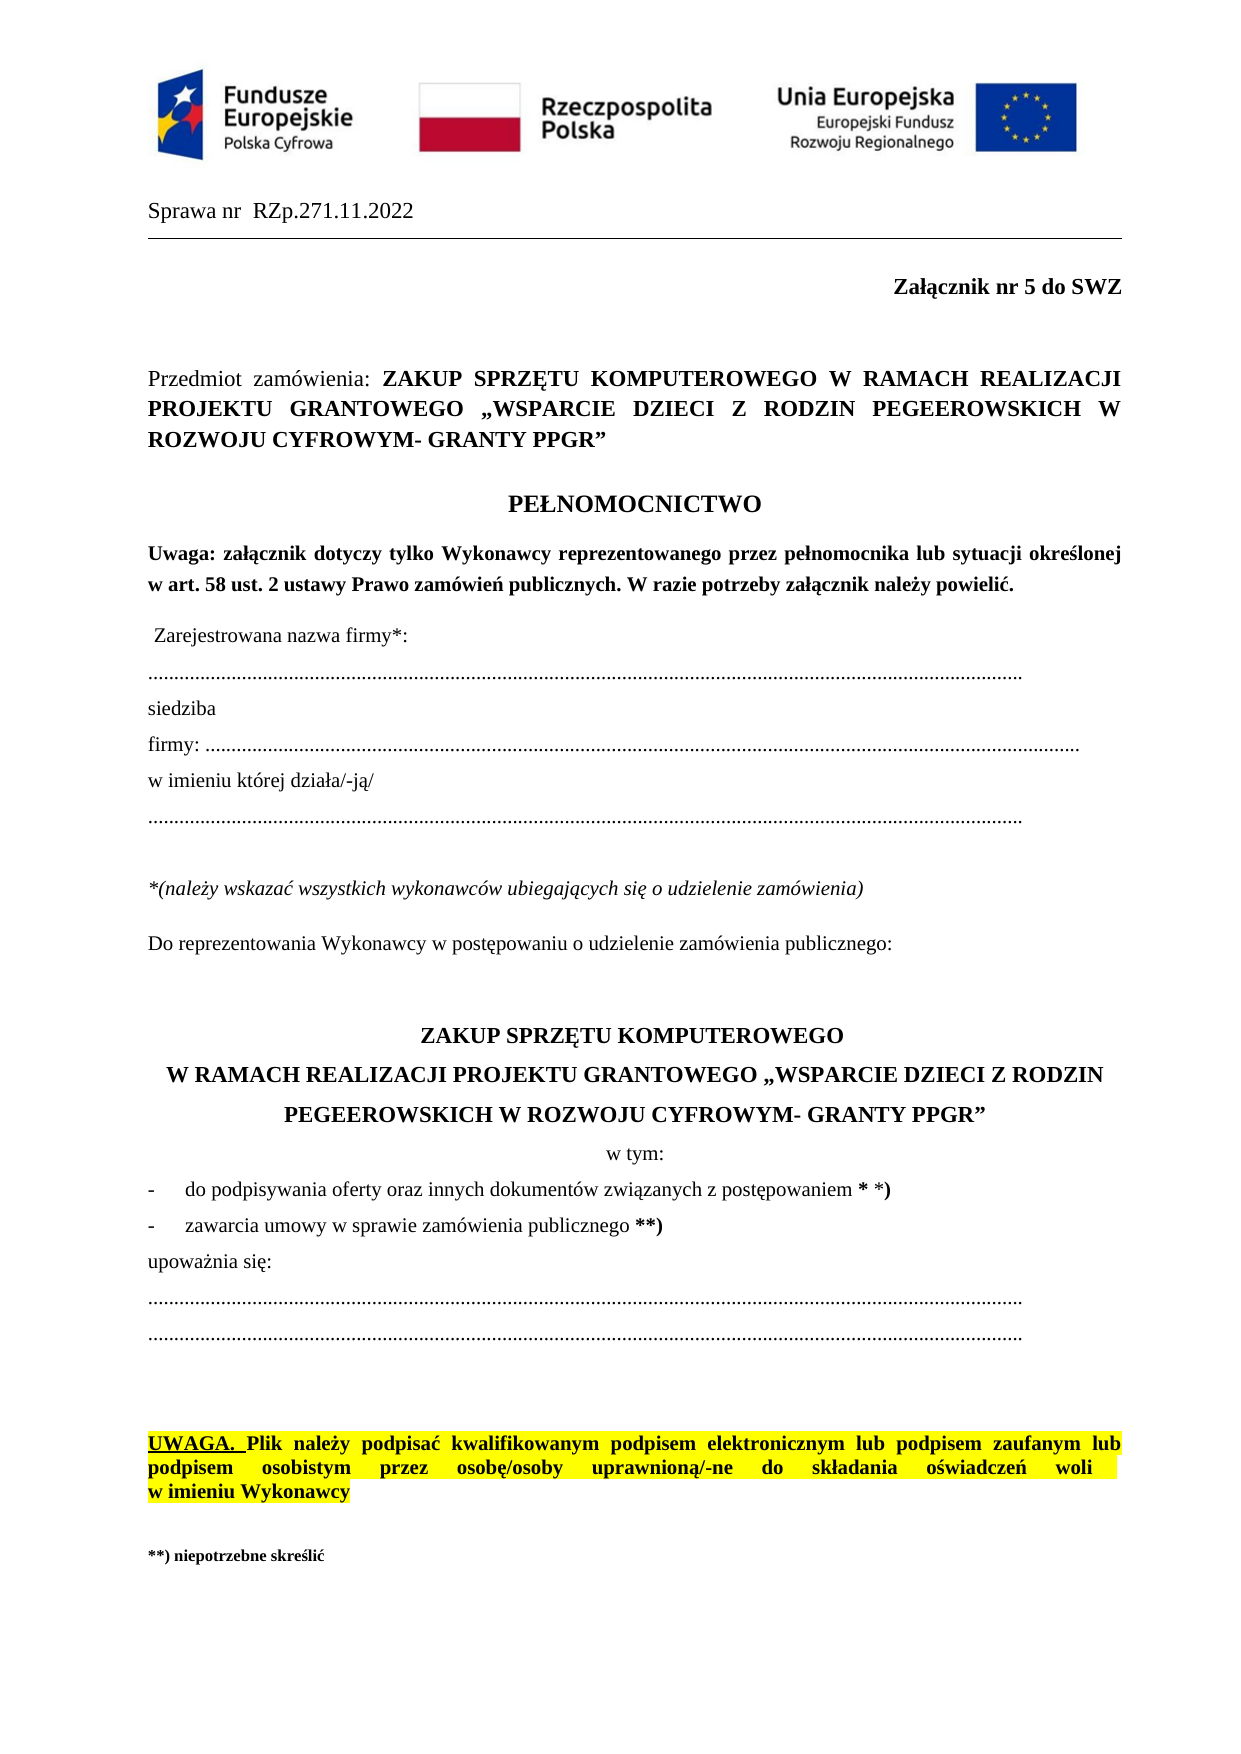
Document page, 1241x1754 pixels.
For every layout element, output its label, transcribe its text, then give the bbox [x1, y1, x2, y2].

list do podpisywania oferty oraz innych dokumentów związanych z postępowaniem * *) [148, 1176, 1122, 1201]
text ........................................................................................................................................................................ [148, 804, 1122, 828]
text Do reprezentowania Wykonawcy w postępowaniu o udzielenie zamówienia publicznego: [148, 931, 1122, 955]
text ........................................................................................................................................................................ [148, 660, 1122, 684]
text Załącznik nr 5 do SWZ [148, 273, 1122, 299]
text **) niepotrzebne skreślić [148, 1546, 1122, 1565]
text upoważnia się: [148, 1248, 1122, 1273]
text ZAKUP SPRZĘTU KOMPUTEROWEGO W RAMACH REALIZACJI PROJEKTU GRANTOWEGO „WSPARCIE DZIECI Z RODZIN PEGEEROWSKICH W ROZWOJU CYFROWYM- GRANTY PPGR” [148, 1022, 1122, 1127]
text w tym: [148, 1140, 1122, 1164]
text siedziba firmy: ........................................................................................................................................................................ [148, 696, 1122, 756]
text Uwaga: załącznik dotyczy tylko Wykonawcy reprezentowanego przez pełnomocnika lub sytuacji określonej w art. 58 ust. 2 ustawy Prawo zamówień publicznych. W razie potrzeby załącznik należy powielić. [148, 536, 1123, 597]
text PEŁNOMOCNICTWO [148, 489, 1122, 518]
text Zarejestrowana nazwa firmy*: [148, 622, 1122, 647]
text *(należy wskazać wszystkich wykonawców ubiegających się o udzielenie zamówienia) [148, 876, 1122, 900]
text ........................................................................................................................................................................ [148, 1284, 1122, 1309]
picture [147, 59, 1086, 169]
text Przedmiot zamówienia: ZAKUP SPRZĘTU KOMPUTEROWEGO W RAMACH REALIZACJI PROJEKTU GRANTOWEGO „WSPARCIE DZIECI Z RODZIN PEGEEROWSKICH W ROZWOJU CYFROWYM- GRANTY PPGR” [148, 365, 1122, 452]
text Sprawa nr RZp.271.11.2022 [148, 197, 1122, 238]
text ........................................................................................................................................................................ [148, 1321, 1122, 1345]
text w imieniu której działa/-ją/ [148, 768, 1122, 792]
list zawarcia umowy w sprawie zamówienia publicznego **) [148, 1212, 1122, 1237]
text UWAGA. Plik należy podpisać kwalifikowanym podpisem elektronicznym lub podpisem zaufanym lub podpisem osobistym przez osobę/osoby uprawnioną/-ne do składania oświadczeń woli w imieniu Wykonawcy [350, 1455, 1122, 1503]
